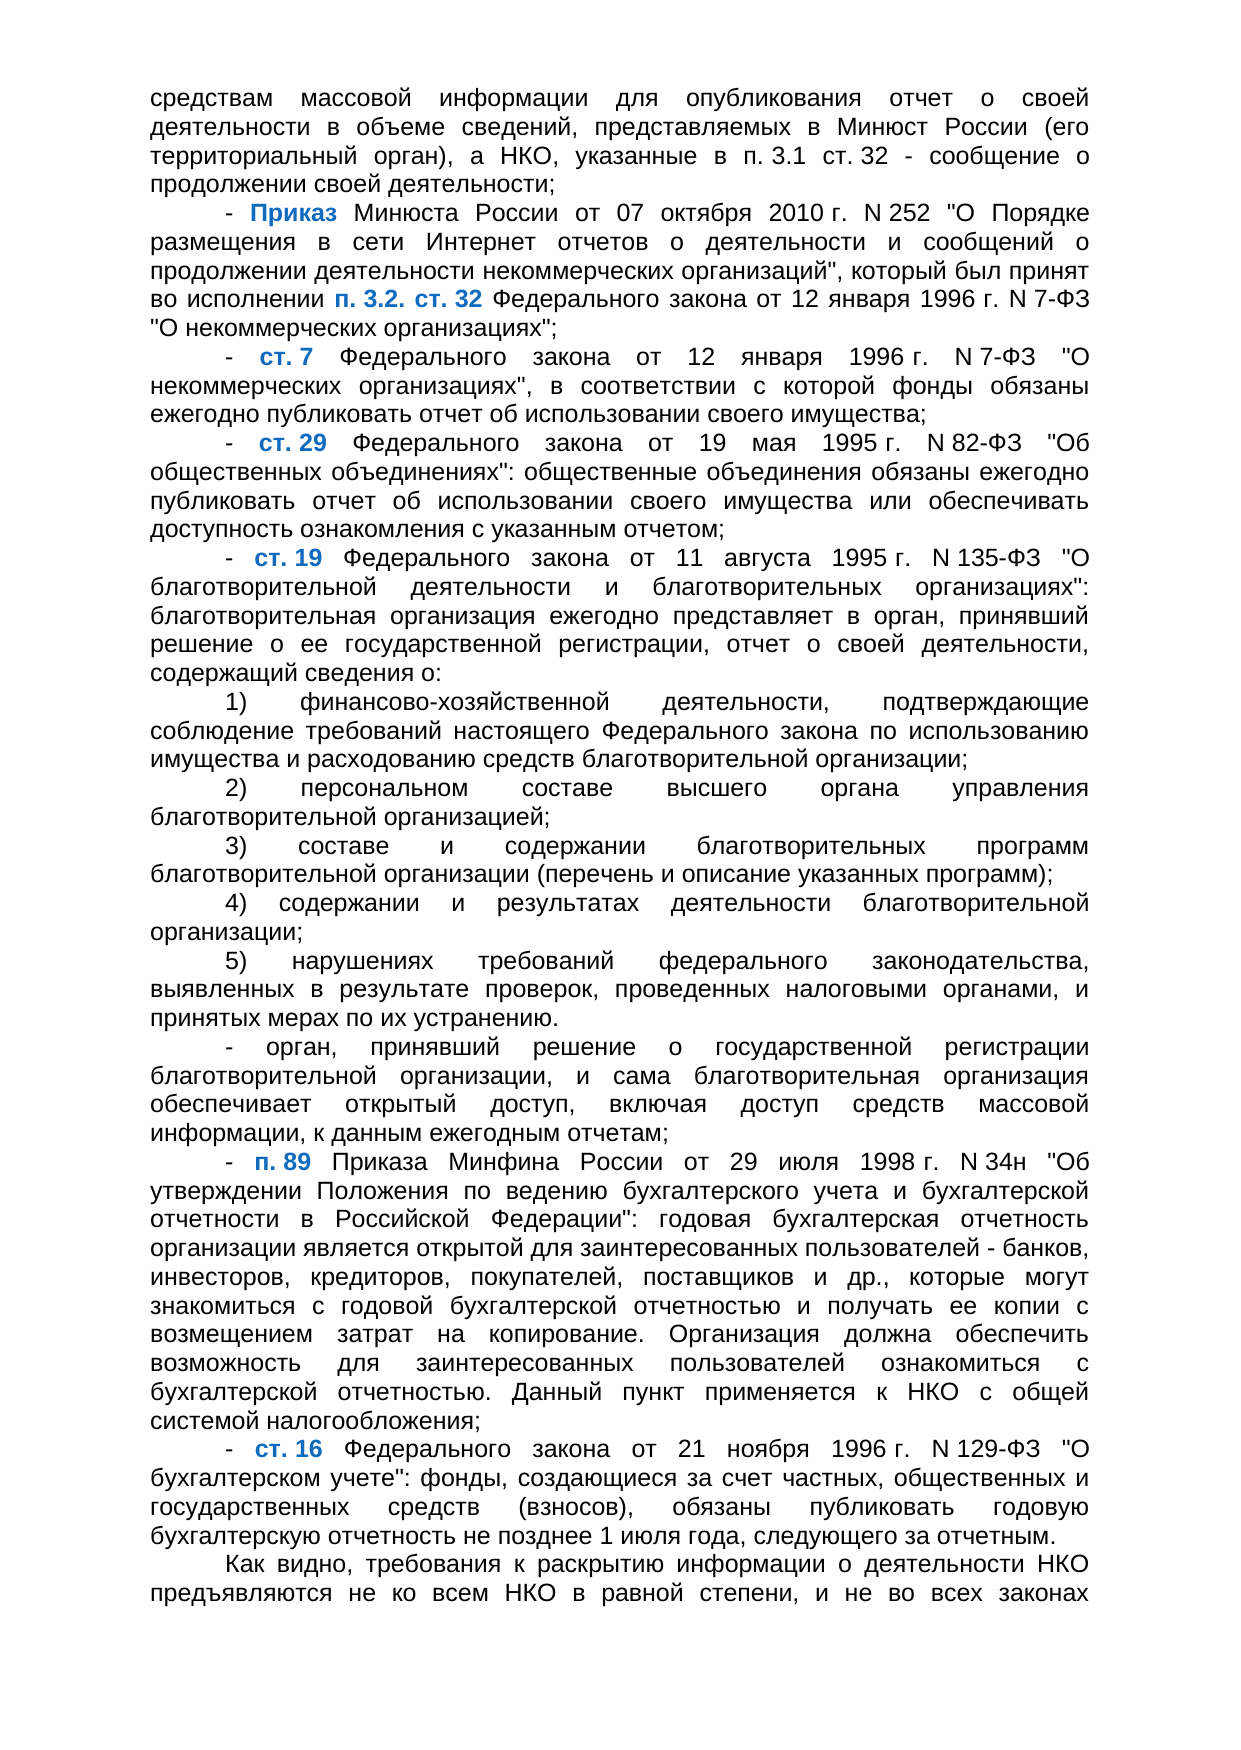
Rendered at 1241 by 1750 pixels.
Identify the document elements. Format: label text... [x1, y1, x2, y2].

text 3) составе и содержании благотворительных программ благотворительной организации (перечень и описание указанных программ); [150, 831, 1090, 888]
text - п. 89 Приказа Минфина России от 29 июля 1998 г. N 34н "Об утверждении Положения по ведению бухгалтерского учета и бухгалтерской отчетности в Российской Федерации": годовая бухгалтерская отчетность организации является открытой для заинтересованных пользователей - банков, инвесторов, кредиторов, покупателей, поставщиков и др., которые могут знакомиться с годовой бухгалтерской отчетностью и получать ее копии с возмещением затрат на копирование. Организация должна обеспечить возможность для заинтересованных пользователей ознакомиться с бухгалтерской отчетностью. Данный пункт применяется к НКО с общей системой налогообложения; [150, 1147, 1090, 1434]
text - ст. 29 Федерального закона от 19 мая 1995 г. N 82-ФЗ "Об общественных объединениях": общественные объединения обязаны ежегодно публиковать отчет об использовании своего имущества или обеспечивать доступность ознакомления с указанным отчетом; [150, 428, 1090, 543]
text - ст. 16 Федерального закона от 21 ноября 1996 г. N 129-ФЗ "О бухгалтерском учете": фонды, создающиеся за счет частных, общественных и государственных средств (взносов), обязаны публиковать годовую бухгалтерскую отчетность не позднее 1 июля года, следующего за отчетным. [150, 1434, 1090, 1549]
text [150, 83, 1090, 198]
text - ст. 19 Федерального закона от 11 августа 1995 г. N 135-ФЗ "О благотворительной деятельности и благотворительных организациях": благотворительная организация ежегодно представляет в орган, принявший решение о ее государственной регистрации, отчет о своей деятельности, содержащий сведения о: [150, 543, 1090, 687]
text - Приказ Минюста России от 07 октября 2010 г. N 252 "О Порядке размещения в сети Интернет отчетов о деятельности и сообщений о продолжении деятельности некоммерческих организаций", который был принят во исполнении п. 3.2. ст. 32 Федерального закона от 12 января 1996 г. N 7-ФЗ "О некоммерческих организациях"; [150, 198, 1090, 342]
text - орган, принявший решение о государственной регистрации благотворительной организации, и сама благотворительная организация обеспечивает открытый доступ, включая доступ средств массовой информации, к данным ежегодным отчетам; [150, 1032, 1090, 1147]
text - ст. 7 Федерального закона от 12 января 1996 г. N 7-ФЗ "О некоммерческих организациях", в соответствии с которой фонды обязаны ежегодно публиковать отчет об использовании своего имущества; [150, 342, 1090, 428]
text 2) персональном составе высшего органа управления благотворительной организацией; [150, 773, 1090, 831]
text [150, 1549, 1090, 1607]
text 4) содержании и результатах деятельности благотворительной организации; [150, 888, 1090, 946]
text 5) нарушениях требований федерального законодательства, выявленных в результате проверок, проведенных налоговыми органами, и принятых мерах по их устранению. [150, 946, 1090, 1032]
text 1) финансово-хозяйственной деятельности, подтверждающие соблюдение требований настоящего Федерального закона по использованию имущества и расходованию средств благотворительной организации; [150, 687, 1090, 773]
